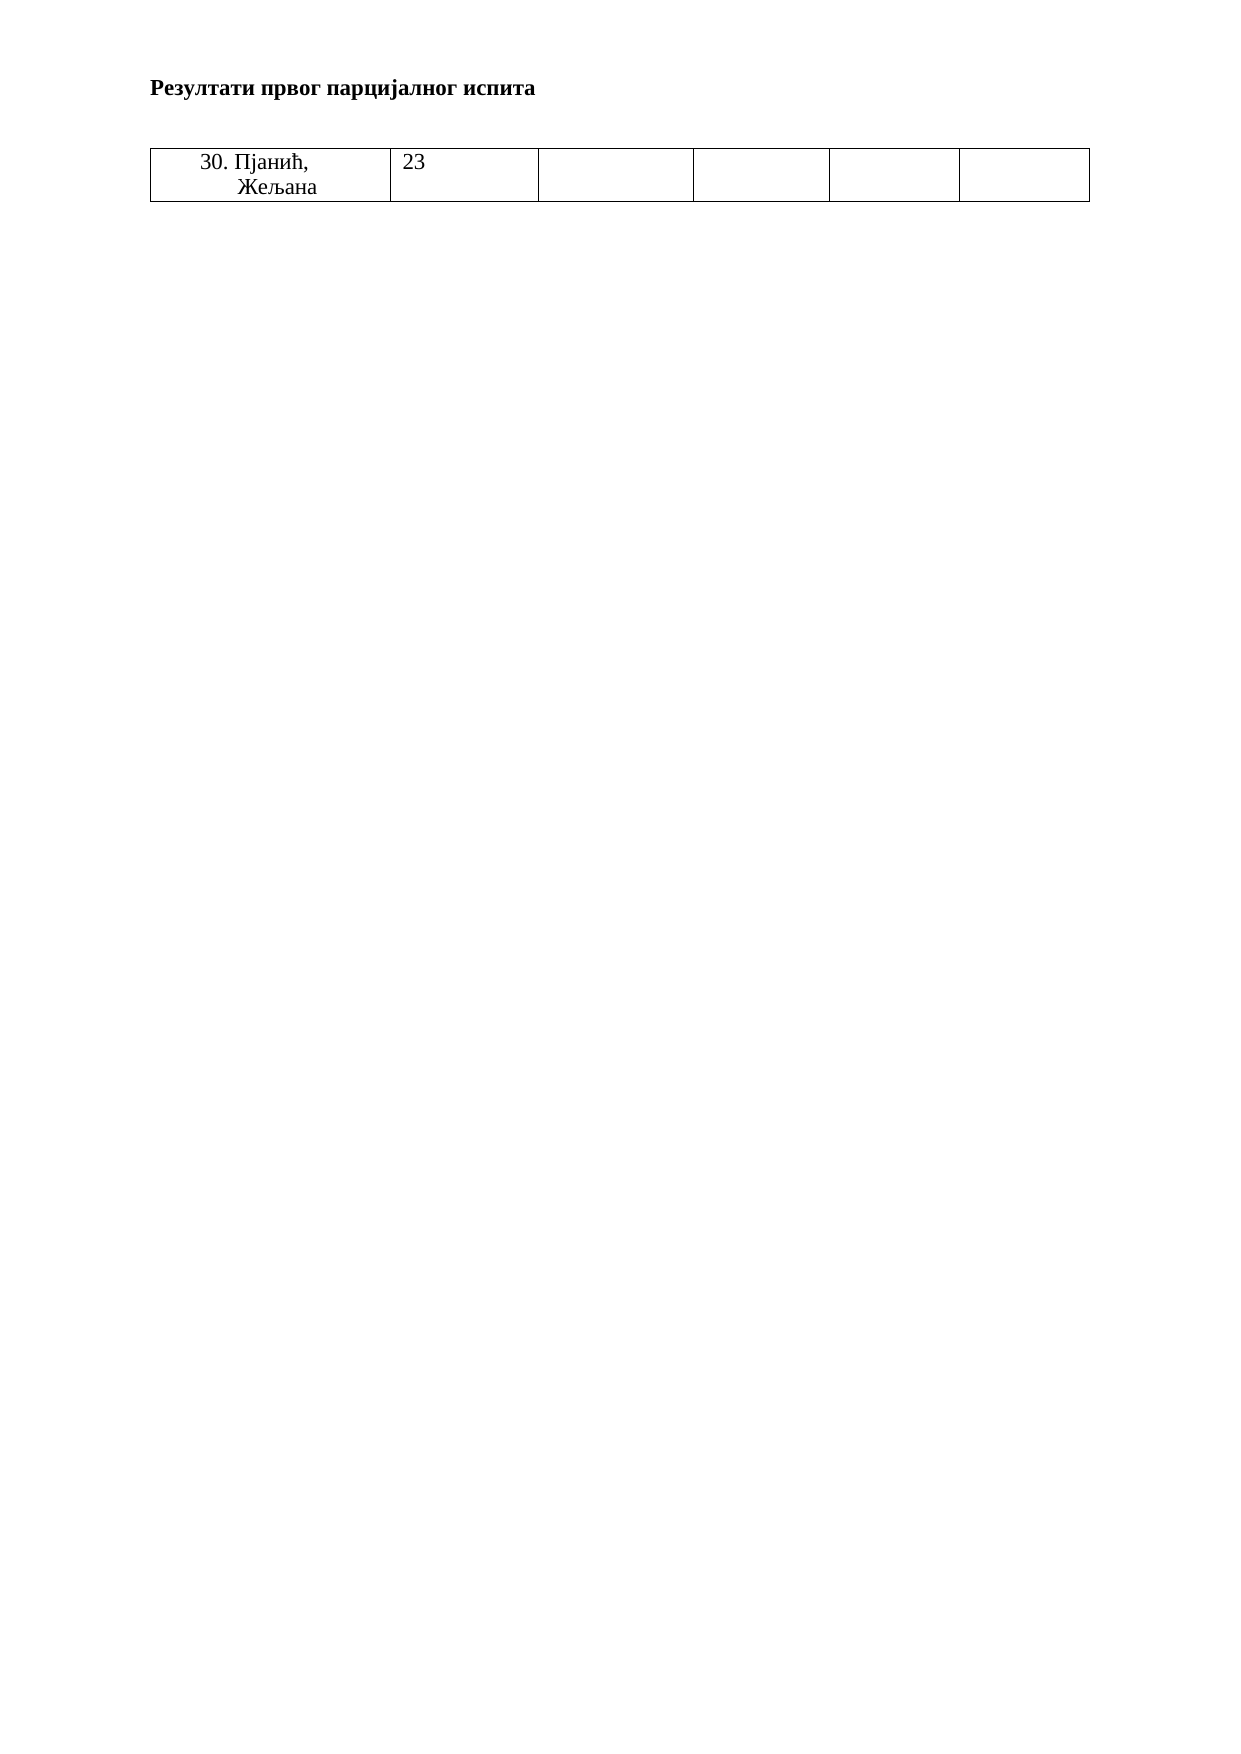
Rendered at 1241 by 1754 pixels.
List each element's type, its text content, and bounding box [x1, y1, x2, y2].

table_header [960, 149, 1089, 201]
table_header [539, 149, 693, 201]
table_header [694, 149, 829, 201]
table_header [830, 149, 959, 201]
table_header 30. Пјанић, Жељана [151, 149, 390, 201]
table_header 23 [391, 149, 538, 201]
